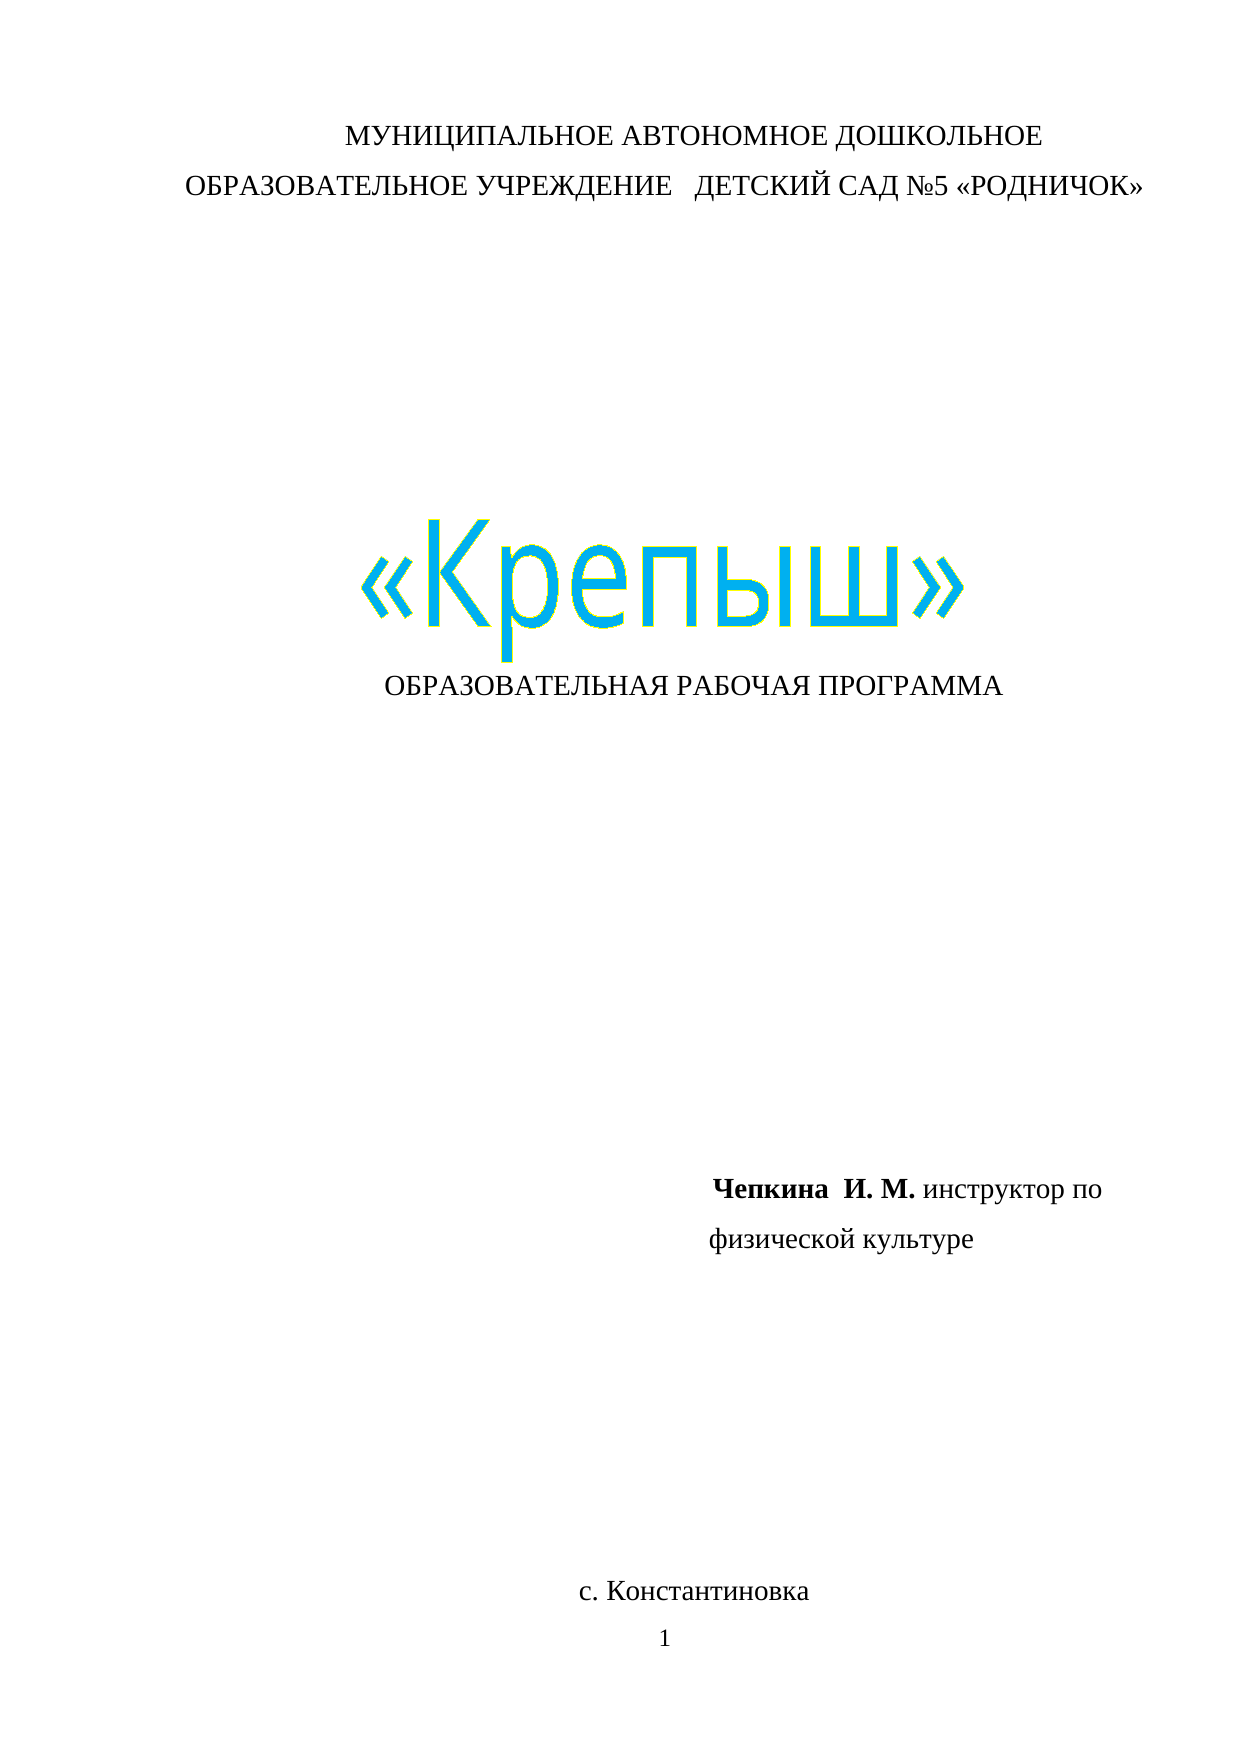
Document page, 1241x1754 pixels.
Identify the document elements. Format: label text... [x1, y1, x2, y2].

text Чепкина И. М. инструктор по физической культуре [341, 1171, 1152, 1255]
text МУНИЦИПАЛЬНОЕ АВТОНОМНОЕ ДОШКОЛЬНОЕ ОБРАЗОВАТЕЛЬНОЕ УЧРЕЖДЕНИЕ ДЕТСКИЙ САД №5 «РОДНИЧОК» [177, 118, 1152, 202]
text ОБРАЗОВАТЕЛЬНАЯ РАБОЧАЯ ПРОГРАММА [177, 668, 1152, 701]
text с. Константиновка [177, 1573, 1152, 1607]
